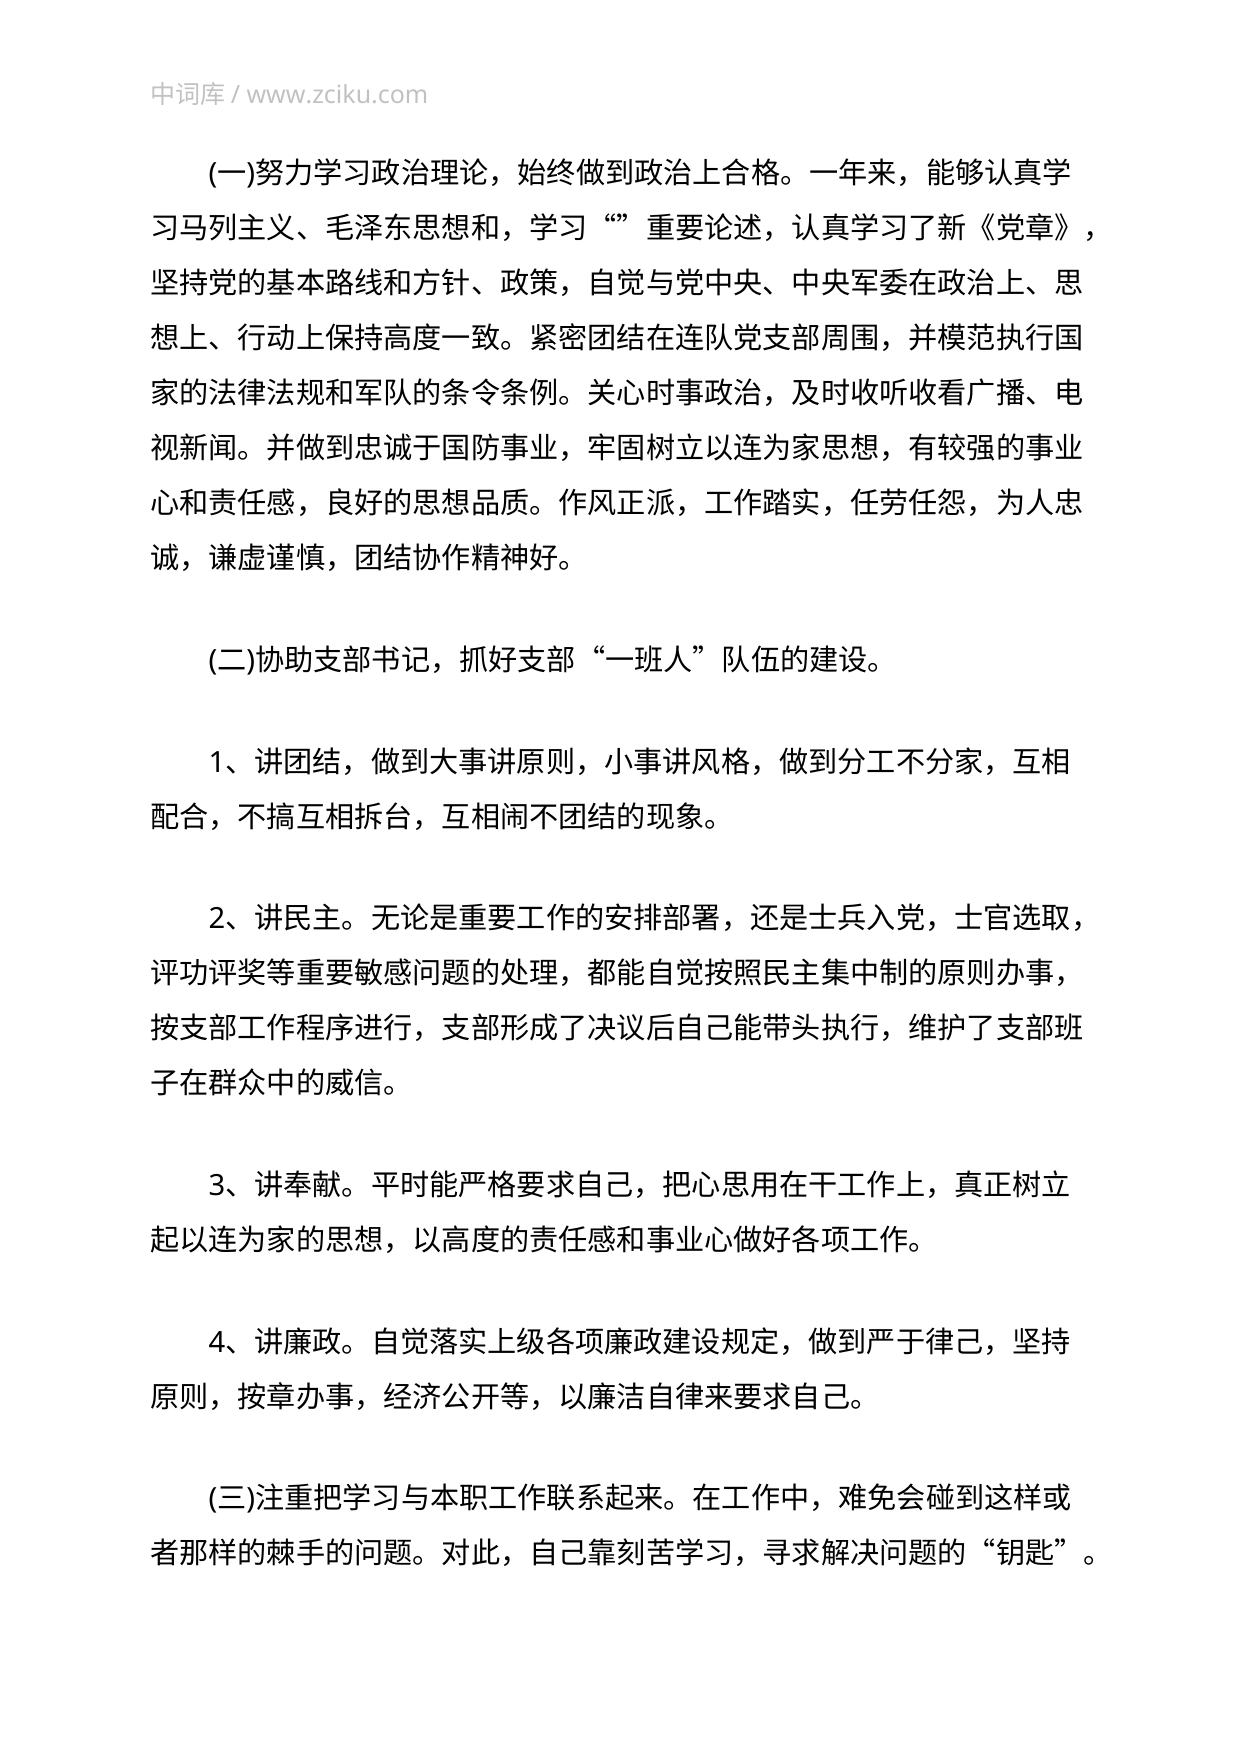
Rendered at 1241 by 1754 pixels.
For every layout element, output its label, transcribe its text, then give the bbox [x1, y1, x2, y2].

text 2、讲民主。无论是重要工作的安排部署，还是士兵入党，士官选取，评功评奖等重要敏感问题的处理，都能自觉按照民主集中制的原则办事，按支部工作程序进行，支部形成了决议后自己能带头执行，维护了支部班子在群众中的威信。 [150, 895, 1090, 1102]
text (一)努力学习政治理论，始终做到政治上合格。一年来，能够认真学习马列主义、毛泽东思想和，学习“”重要论述，认真学习了新《党章》，坚持党的基本路线和方针、政策，自觉与党中央、中央军委在政治上、思想上、行动上保持高度一致。紧密团结在连队党支部周围，并模范执行国家的法律法规和军队的条令条例。关心时事政治，及时收听收看广播、电视新闻。并做到忠诚于国防事业，牢固树立以连为家思想，有较强的事业心和责任感，良好的思想品质。作风正派，工作踏实，任劳任怨，为人忠诚，谦虚谨慎，团结协作精神好。 [150, 150, 1090, 577]
text 3、讲奉献。平时能严格要求自己，把心思用在干工作上，真正树立起以连为家的思想，以高度的责任感和事业心做好各项工作。 [150, 1161, 1090, 1259]
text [150, 1475, 1090, 1572]
text 1、讲团结，做到大事讲原则，小事讲风格，做到分工不分家，互相配合，不搞互相拆台，互相闹不团结的现象。 [150, 738, 1090, 835]
text (二)协助支部书记，抓好支部“一班人”队伍的建设。 [150, 636, 1090, 678]
text 4、讲廉政。自觉落实上级各项廉政建设规定，做到严于律己，坚持原则，按章办事，经济公开等，以廉洁自律来要求自己。 [150, 1318, 1090, 1416]
